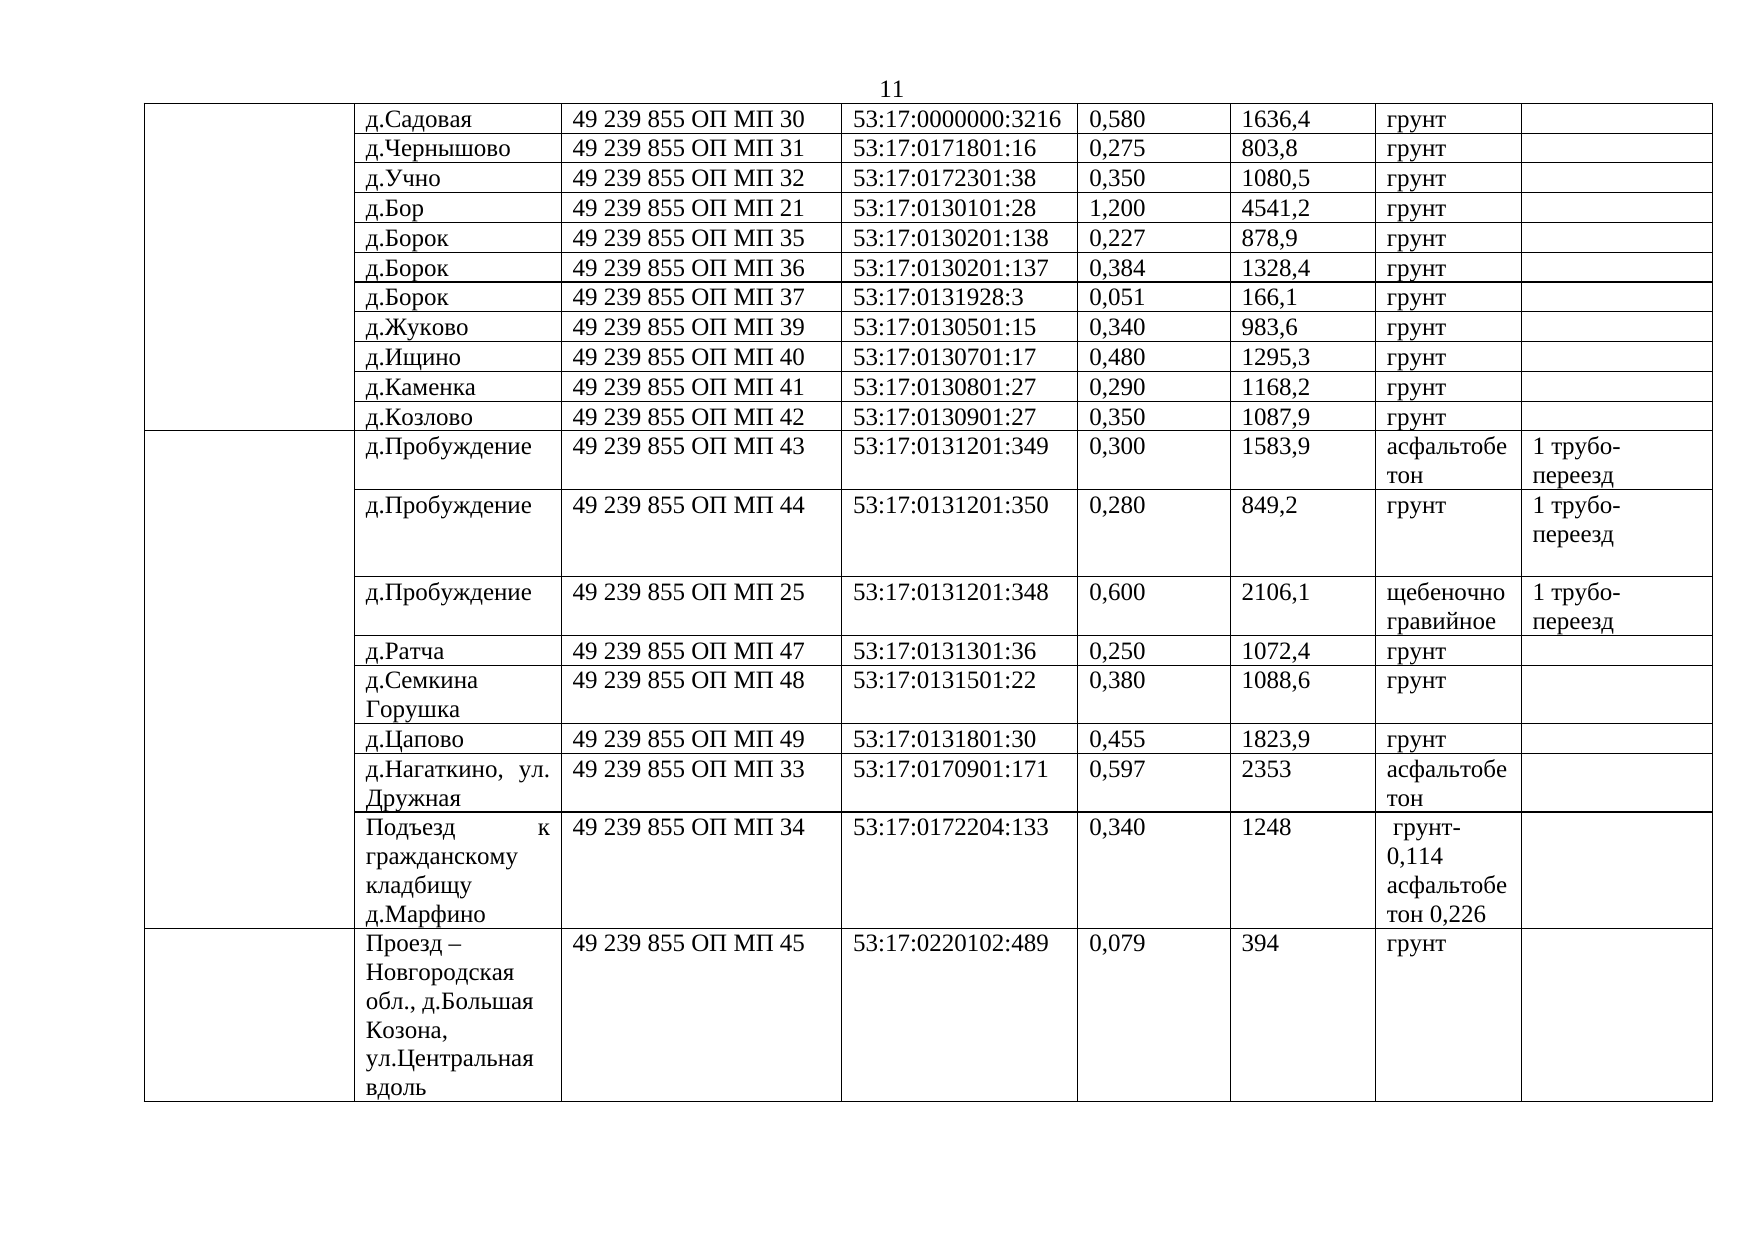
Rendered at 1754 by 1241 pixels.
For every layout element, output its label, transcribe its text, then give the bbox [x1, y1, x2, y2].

table_cell грунт [1376, 666, 1521, 723]
table_cell д.Пробуждение [355, 431, 561, 489]
table_cell 878,9 [1231, 223, 1375, 252]
table_cell 0,600 [1078, 577, 1230, 635]
table_cell д.Борок [355, 253, 561, 281]
table_cell [1522, 929, 1712, 1101]
table_cell щебеночногравийное [1376, 577, 1521, 635]
table_cell [1522, 193, 1712, 222]
table_cell 0,580 [1078, 104, 1230, 132]
table_cell 49 239 855 ОП МП 47 [562, 636, 841, 664]
table_cell д.Жуково [355, 312, 561, 341]
table_cell 49 239 855 ОП МП 25 [562, 577, 841, 635]
table_cell 1 трубо- переезд [1522, 431, 1712, 489]
table_cell грунт [1376, 253, 1521, 281]
table_cell д.Борок [355, 283, 561, 311]
table_cell [1522, 104, 1712, 132]
table_cell 0,300 [1078, 431, 1230, 489]
table_cell 0,350 [1078, 163, 1230, 192]
table_cell д.Каменка [355, 372, 561, 401]
table_cell 49 239 855 ОП МП 37 [562, 283, 841, 311]
table_cell [1522, 636, 1712, 664]
table_cell грунт [1376, 372, 1521, 401]
table_cell 53:17:0130801:27 [842, 372, 1077, 401]
table_cell грунт [1376, 929, 1521, 1101]
table_cell 49 239 855 ОП МП 43 [562, 431, 841, 489]
table_cell 53:17:0000000:3216 [842, 104, 1077, 132]
table_cell 0,079 [1078, 929, 1230, 1101]
table_cell 49 239 855 ОП МП 39 [562, 312, 841, 341]
table_cell д.Чернышово [355, 134, 561, 162]
table_cell [1522, 342, 1712, 371]
table_cell 53:17:0131801:30 [842, 724, 1077, 753]
table_cell грунт [1376, 104, 1521, 132]
table_cell 0,384 [1078, 253, 1230, 281]
table_cell 1 трубо- переезд [1522, 577, 1712, 635]
table_cell 0,051 [1078, 283, 1230, 311]
table_cell 1168,2 [1231, 372, 1375, 401]
table_cell 53:17:0131201:348 [842, 577, 1077, 635]
table_cell 0,340 [1078, 813, 1230, 927]
table_cell 1583,9 [1231, 431, 1375, 489]
table_cell [1522, 372, 1712, 401]
table_cell 1080,5 [1231, 163, 1375, 192]
table_cell 49 239 855 ОП МП 44 [562, 490, 841, 576]
table_cell [1522, 163, 1712, 192]
table_cell 49 239 855 ОП МП 34 [562, 813, 841, 927]
table_cell грунт [1376, 223, 1521, 252]
table_cell 1072,4 [1231, 636, 1375, 664]
table_cell 49 239 855 ОП МП 21 [562, 193, 841, 222]
table_cell д.Козлово [355, 402, 561, 430]
table_cell 1248 [1231, 813, 1375, 927]
table_cell 53:17:0220102:489 [842, 929, 1077, 1101]
table_cell 53:17:0172301:38 [842, 163, 1077, 192]
table_cell 49 239 855 ОП МП 49 [562, 724, 841, 753]
table_cell 49 239 855 ОП МП 41 [562, 372, 841, 401]
table_cell Подъезд к гражданскому кладбищу д.Марфино [355, 813, 561, 927]
table_cell 0,250 [1078, 636, 1230, 664]
table_cell 49 239 855 ОП МП 30 [562, 104, 841, 132]
table_cell 49 239 855 ОП МП 40 [562, 342, 841, 371]
table_cell 2353 [1231, 754, 1375, 811]
table_cell д.Цапово [355, 724, 561, 753]
table_cell грунт-0,114 асфальтобетон 0,226 [1376, 813, 1521, 927]
table_cell 1295,3 [1231, 342, 1375, 371]
table_cell 53:17:0131501:22 [842, 666, 1077, 723]
table_cell д.Бор [355, 193, 561, 222]
table_cell 49 239 855 ОП МП 33 [562, 754, 841, 811]
table_cell 1088,6 [1231, 666, 1375, 723]
table_cell грунт [1376, 490, 1521, 576]
table_cell 49 239 855 ОП МП 42 [562, 402, 841, 430]
table_cell д.Нагаткино, ул. Дружная [355, 754, 561, 811]
table_cell 0,455 [1078, 724, 1230, 753]
table_cell [145, 431, 354, 927]
table_cell 0,340 [1078, 312, 1230, 341]
table_cell 53:17:0130501:15 [842, 312, 1077, 341]
table_cell 849,2 [1231, 490, 1375, 576]
table_cell 53:17:0131301:36 [842, 636, 1077, 664]
table_cell 53:17:0131201:349 [842, 431, 1077, 489]
table_cell 53:17:0171801:16 [842, 134, 1077, 162]
table_cell 803,8 [1231, 134, 1375, 162]
table_cell 1636,4 [1231, 104, 1375, 132]
table_cell грунт [1376, 283, 1521, 311]
table_cell 0,597 [1078, 754, 1230, 811]
table_cell 0,380 [1078, 666, 1230, 723]
table_cell 1,200 [1078, 193, 1230, 222]
table_cell грунт [1376, 193, 1521, 222]
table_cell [355, 929, 561, 1101]
table_cell д.Пробуждение [355, 490, 561, 576]
table_cell 1 трубо- переезд [1522, 490, 1712, 576]
table_cell грунт [1376, 312, 1521, 341]
table_cell 49 239 855 ОП МП 31 [562, 134, 841, 162]
table_cell 2106,1 [1231, 577, 1375, 635]
table_cell 394 [1231, 929, 1375, 1101]
table_cell 53:17:0130901:27 [842, 402, 1077, 430]
table_cell [1522, 724, 1712, 753]
table_cell 49 239 855 ОП МП 48 [562, 666, 841, 723]
table_cell 0,290 [1078, 372, 1230, 401]
table_cell 1328,4 [1231, 253, 1375, 281]
table_cell грунт [1376, 402, 1521, 430]
table_cell 53:17:0130701:17 [842, 342, 1077, 371]
table_cell д.Садовая [355, 104, 561, 132]
table_cell 0,227 [1078, 223, 1230, 252]
table_cell грунт [1376, 163, 1521, 192]
table_cell [1522, 283, 1712, 311]
table_cell грунт [1376, 134, 1521, 162]
table_cell 983,6 [1231, 312, 1375, 341]
table_cell 166,1 [1231, 283, 1375, 311]
table_cell грунт [1376, 724, 1521, 753]
table_cell 4541,2 [1231, 193, 1375, 222]
table_cell д.Ратча [355, 636, 561, 664]
table_cell д.Борок [355, 223, 561, 252]
table_cell 0,280 [1078, 490, 1230, 576]
table_cell 49 239 855 ОП МП 36 [562, 253, 841, 281]
table_cell грунт [1376, 636, 1521, 664]
table_cell 53:17:0130201:137 [842, 253, 1077, 281]
table_cell грунт [1376, 342, 1521, 371]
table_cell [1522, 666, 1712, 723]
table_cell [1522, 253, 1712, 281]
table_cell 49 239 855 ОП МП 35 [562, 223, 841, 252]
table_cell 1823,9 [1231, 724, 1375, 753]
table_cell 53:17:0130101:28 [842, 193, 1077, 222]
table_cell 53:17:0172204:133 [842, 813, 1077, 927]
table_cell д.Учно [355, 163, 561, 192]
table_cell асфальтобетон [1376, 754, 1521, 811]
table_cell 49 239 855 ОП МП 32 [562, 163, 841, 192]
table_cell д.Ищино [355, 342, 561, 371]
table_cell [1522, 223, 1712, 252]
table_cell 53:17:0130201:138 [842, 223, 1077, 252]
table_cell [145, 929, 354, 1101]
table_cell д.Пробуждение [355, 577, 561, 635]
table_cell 49 239 855 ОП МП 45 [562, 929, 841, 1101]
table_cell 53:17:0170901:171 [842, 754, 1077, 811]
table_cell 0,480 [1078, 342, 1230, 371]
table_cell [1522, 402, 1712, 430]
table_cell [1522, 134, 1712, 162]
table_cell 0,275 [1078, 134, 1230, 162]
table_cell асфальтобетон [1376, 431, 1521, 489]
table_cell [1522, 813, 1712, 927]
table_cell 53:17:0131928:3 [842, 283, 1077, 311]
table_cell 0,350 [1078, 402, 1230, 430]
table_cell д.Семкина Горушка [355, 666, 561, 723]
table_cell 1087,9 [1231, 402, 1375, 430]
table_cell [1522, 312, 1712, 341]
table_cell [1522, 754, 1712, 811]
table_cell 53:17:0131201:350 [842, 490, 1077, 576]
